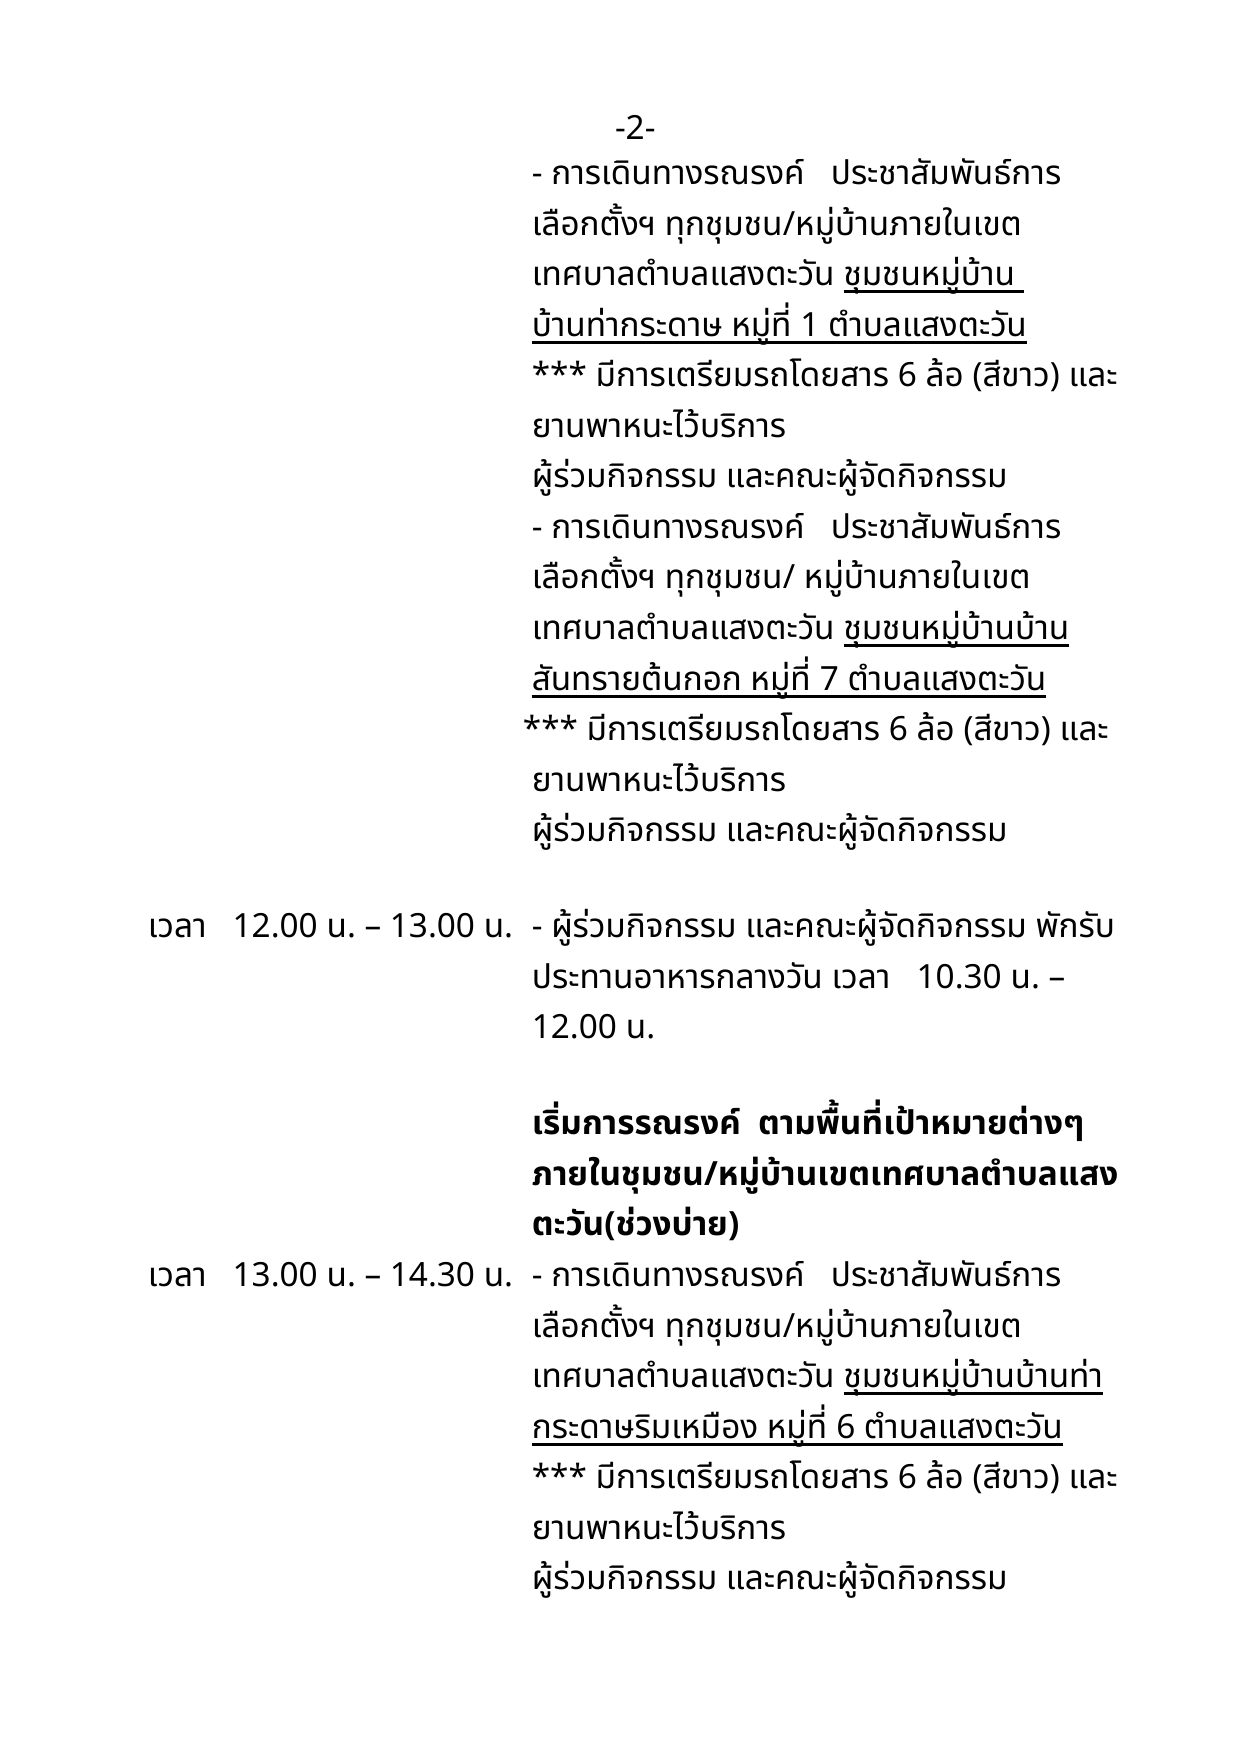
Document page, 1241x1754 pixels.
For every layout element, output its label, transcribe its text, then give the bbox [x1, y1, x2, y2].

text - การเดินทางรณรงค์ ประชาสัมพันธ์การเลือกตั้งฯ ทุกชุมชน/ หมู่บ้านภายในเขตเทศบาลตำบลแสงตะวัน ชุมชนหมู่บ้านบ้านสันทรายต้นกอก หมู่ที่ 7 ตำบลแสงตะวัน [222, 503, 1122, 705]
text *** มีการเตรียมรถโดยสาร 6 ล้อ (สีขาว) และยานพาหนะไว้บริการ ผู้ร่วมกิจกรรม และคณะผู้จัดกิจกรรม [523, 705, 1122, 856]
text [222, 351, 1122, 503]
text เริ่มการรณรงค์ ตามพื้นที่เป้าหมายต่างๆ ภายในชุมชน/หมู่บ้านเขตเทศบาลตำบลแสงตะวัน(ช่วงบ่าย) [148, 1099, 1122, 1251]
text - การเดินทางรณรงค์ ประชาสัมพันธ์การเลือกตั้งฯ ทุกชุมชน/หมู่บ้านภายในเขตเทศบาลตำบลแสงตะวัน ชุมชนหมู่บ้าน บ้านท่ากระดาษ หมู่ที่ 1 ตำบลแสงตะวัน [222, 149, 1122, 351]
text เวลา 12.00 น. – 13.00 น. - ผู้ร่วมกิจกรรม และคณะผู้จัดกิจกรรม พักรับประทานอาหารกลางวัน เวลา 10.30 น. – 12.00 น. [148, 902, 1122, 1054]
text เวลา 13.00 น. – 14.30 น. - การเดินทางรณรงค์ ประชาสัมพันธ์การเลือกตั้งฯ ทุกชุมชน/หมู่บ้านภายในเขตเทศบาลตำบลแสงตะวัน ชุมชนหมู่บ้านบ้านท่ากระดาษริมเหมือง หมู่ที่ 6 ตำบลแสงตะวัน [148, 1251, 1122, 1453]
text -2- [148, 103, 1122, 149]
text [222, 1453, 1122, 1604]
